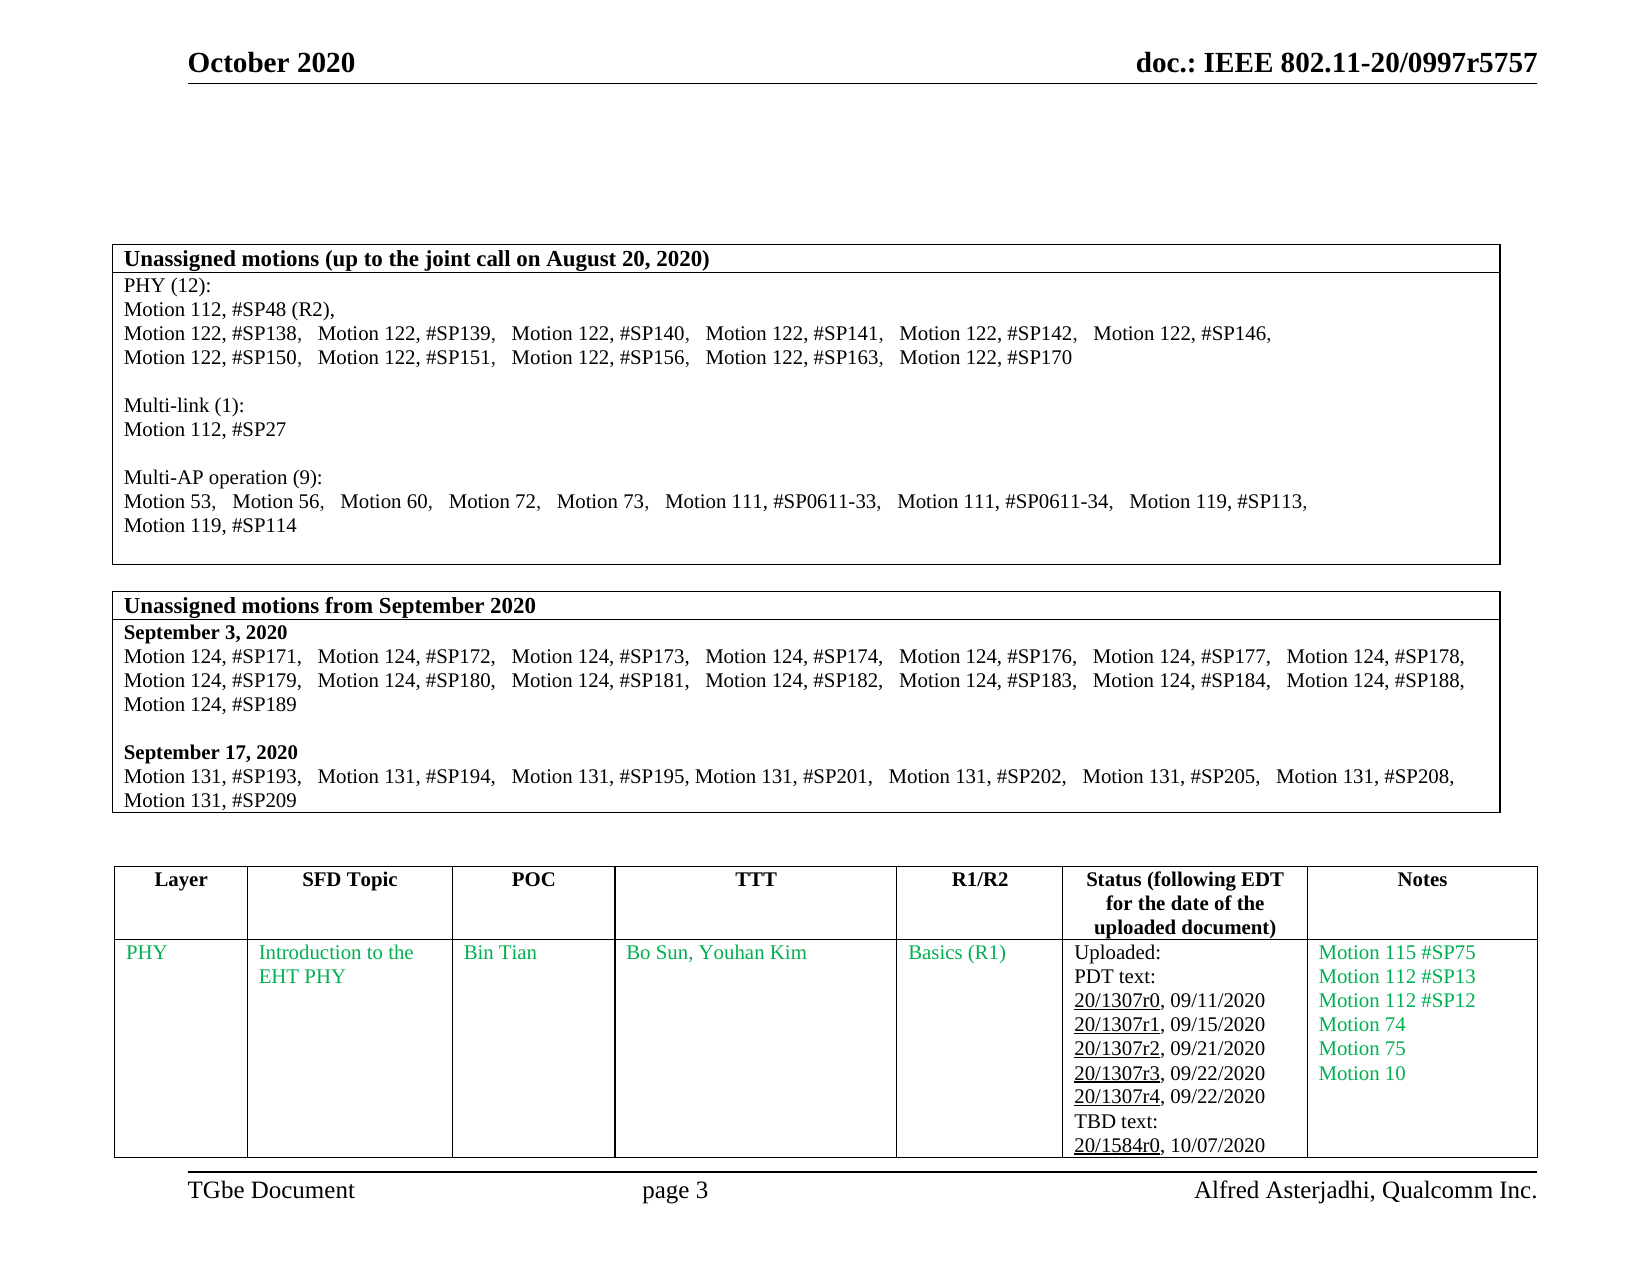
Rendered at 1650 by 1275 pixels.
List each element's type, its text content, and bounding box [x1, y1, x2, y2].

table_cell Basics (R1) [897, 940, 1062, 1157]
table_cell Motion 115 #SP75 Motion 112 #SP13 Motion 112 #SP12 Motion 74 Motion 75 Motion 10 [1308, 940, 1537, 1157]
table_header Notes [1308, 867, 1537, 939]
table_cell Bin Tian [453, 940, 614, 1157]
table_header Status (following EDT for the date of the uploaded document) [1063, 867, 1307, 939]
table_header Unassigned motions from September 2020 [113, 592, 1499, 618]
table_header R1/R2 [897, 867, 1062, 939]
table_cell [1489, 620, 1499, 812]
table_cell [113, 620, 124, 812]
table_cell PHY (12): Motion 112, #SP48 (R2), Motion 122, #SP138, Motion 122, #SP139, Motion 122, #SP140, Motion 122, #SP141, Motion 122, #SP142, Motion 122, #SP146, Motion 122, #SP150, Motion 122, #SP151, Motion 122, #SP156, Motion 122, #SP163, Motion 122, #SP170 Multi-link (1): Motion 112, #SP27 Multi-AP operation (9): Motion 53, Motion 56, Motion 60, Motion 72, Motion 73, Motion 111, #SP0611-33, Motion 111, #SP0611-34, Motion 119, #SP113, Motion 119, #SP114 [113, 273, 1499, 564]
table_header SFD Topic [248, 867, 452, 939]
table_cell Bo Sun, Youhan Kim [616, 940, 896, 1157]
table_header POC [453, 867, 614, 939]
table_cell PHY [115, 940, 247, 1157]
table_header Layer [115, 867, 247, 939]
table_header TTT [616, 867, 896, 939]
table_header Unassigned motions (up to the joint call on August 20, 2020) [113, 245, 1499, 272]
table_cell Introduction to the EHT PHY [248, 940, 452, 1157]
